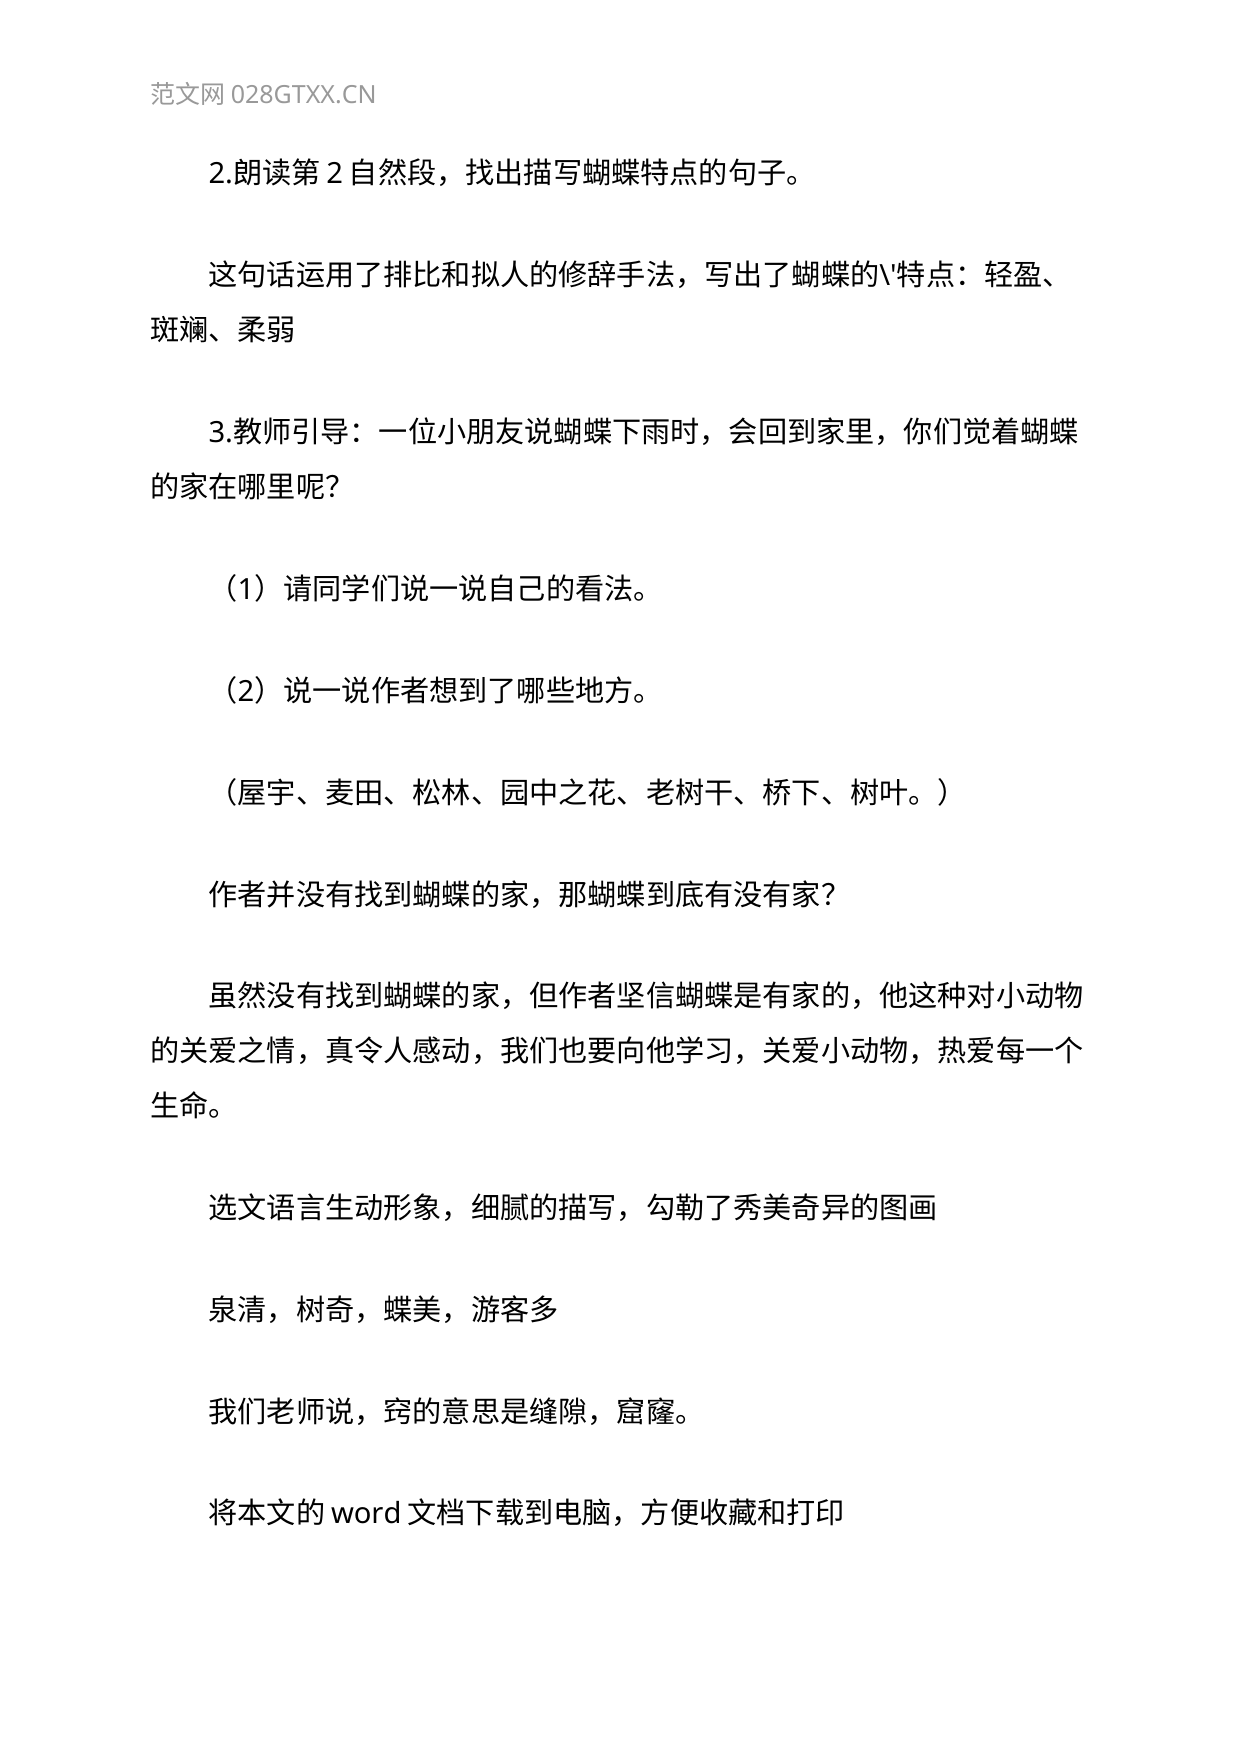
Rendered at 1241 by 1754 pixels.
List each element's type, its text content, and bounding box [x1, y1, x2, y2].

text （2）说一说作者想到了哪些地方。 [150, 667, 1090, 710]
text 将本文的word文档下载到电脑，方便收藏和打印 [150, 1490, 1090, 1532]
text 选文语言生动形象，细腻的描写，勾勒了秀美奇异的图画 [150, 1184, 1090, 1227]
text （屋宇、麦田、松林、园中之花、老树干、桥下、树叶。） [150, 769, 1090, 812]
text 我们老师说，窍的意思是缝隙，窟窿。 [150, 1388, 1090, 1430]
text 3.教师引导：一位小朋友说蝴蝶下雨时，会回到家里，你们觉着蝴蝶的家在哪里呢？ [150, 409, 1090, 506]
text 虽然没有找到蝴蝶的家，但作者坚信蝴蝶是有家的，他这种对小动物的关爱之情，真令人感动，我们也要向他学习，关爱小动物，热爱每一个生命。 [150, 973, 1090, 1125]
text 2.朗读第2自然段，找出描写蝴蝶特点的句子。 [150, 150, 1090, 192]
text 泉清，树奇，蝶美，游客多 [150, 1286, 1090, 1329]
text 这句话运用了排比和拟人的修辞手法，写出了蝴蝶的\'特点：轻盈、斑斓、柔弱 [150, 252, 1090, 349]
text 作者并没有找到蝴蝶的家，那蝴蝶到底有没有家？ [150, 871, 1090, 913]
text （1）请同学们说一说自己的看法。 [150, 566, 1090, 608]
